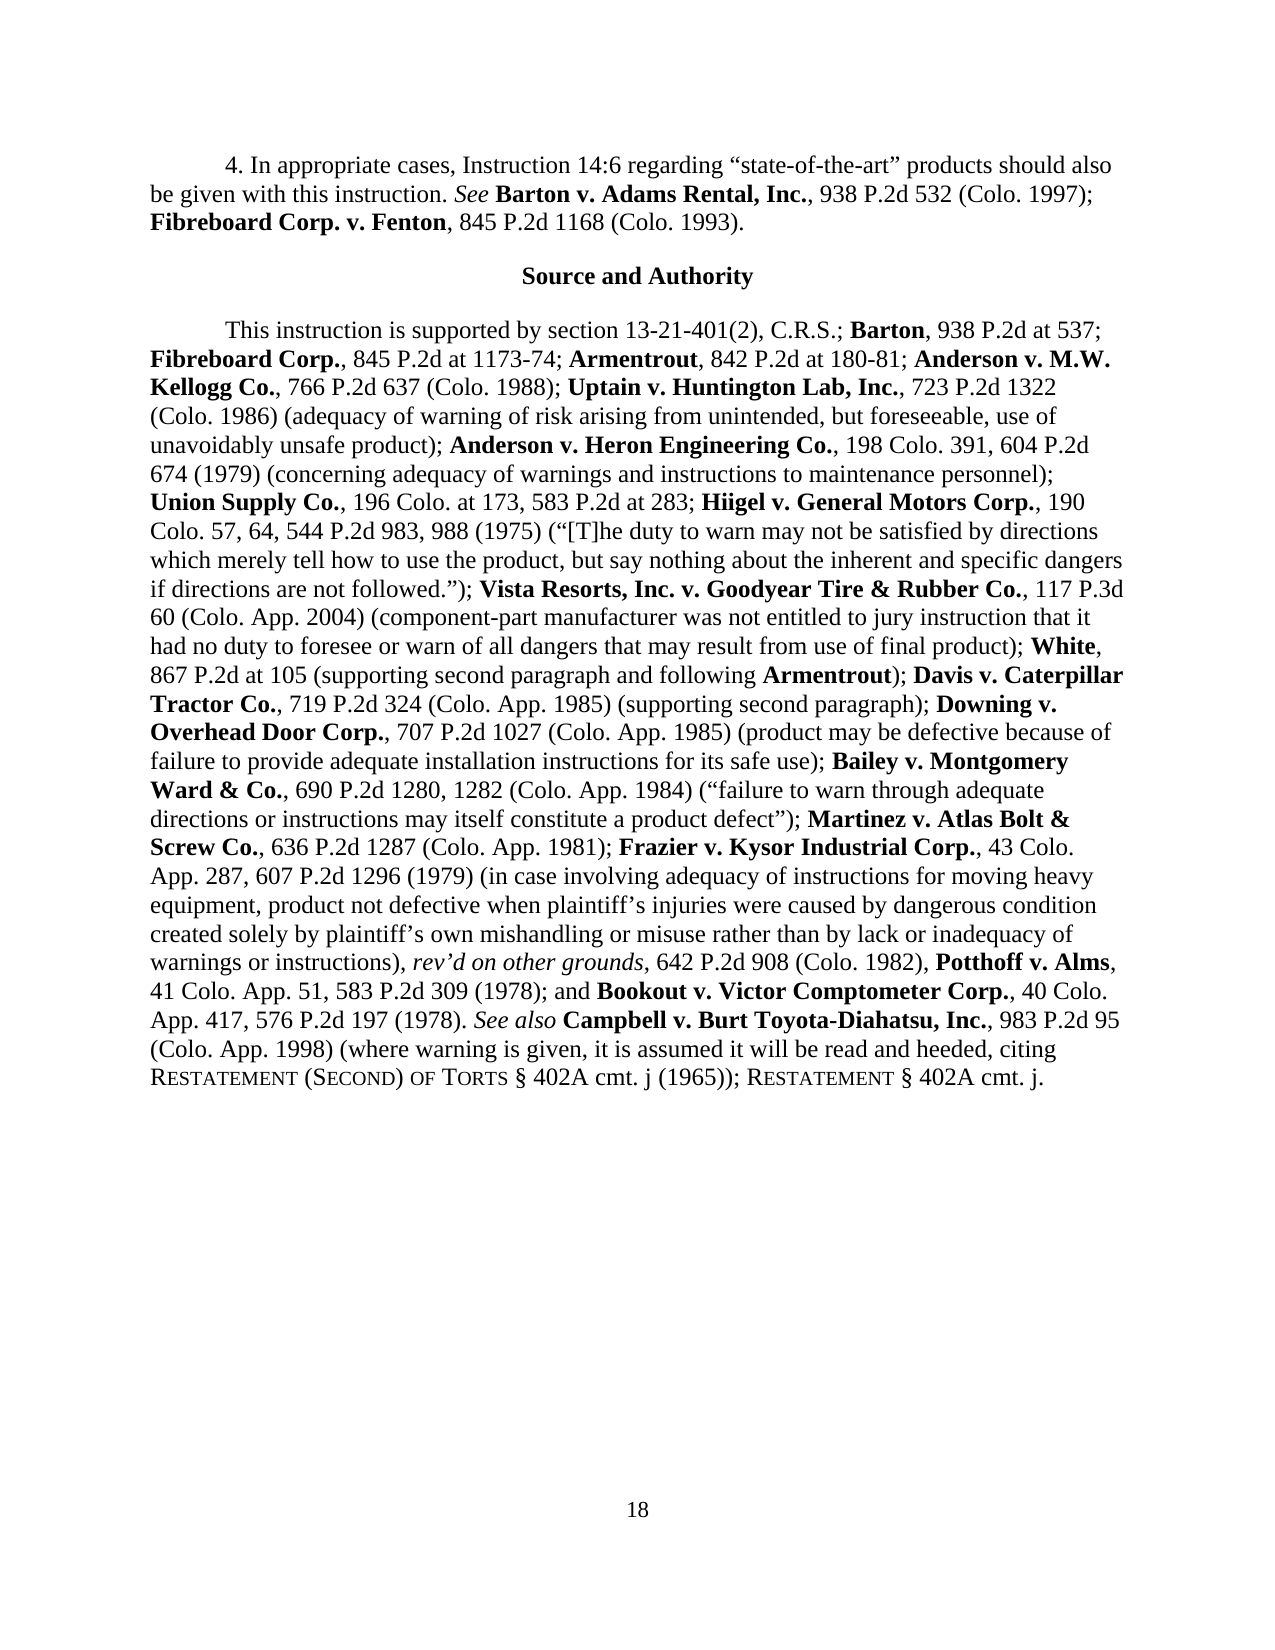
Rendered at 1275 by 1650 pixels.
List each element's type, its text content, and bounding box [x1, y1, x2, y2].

text 4. In appropriate cases, Instruction 14:6 regarding “state-of-the-art” products should also be given with this instruction. See Barton v. Adams Rental, Inc., 938 P.2d 532 (Colo. 1997); Fibreboard Corp. v. Fenton, 845 P.2d 1168 (Colo. 1993). [150, 150, 1125, 236]
text This instruction is supported by section 13-21-401(2), C.R.S.; Barton, 938 P.2d at 537; Fibreboard Corp., 845 P.2d at 1173-74; Armentrout, 842 P.2d at 180-81; Anderson v. M.W. Kellogg Co., 766 P.2d 637 (Colo. 1988); Uptain v. Huntington Lab, Inc., 723 P.2d 1322 (Colo. 1986) (adequacy of warning of risk arising from unintended, but foreseeable, use of unavoidably unsafe product); Anderson v. Heron Engineering Co., 198 Colo. 391, 604 P.2d 674 (1979) (concerning adequacy of warnings and instructions to maintenance personnel); Union Supply Co., 196 Colo. at 173, 583 P.2d at 283; Hiigel v. General Motors Corp., 190 Colo. 57, 64, 544 P.2d 983, 988 (1975) (“[T]he duty to warn may not be satisfied by directions which merely tell how to use the product, but say nothing about the inherent and specific dangers if directions are not followed.”); Vista Resorts, Inc. v. Goodyear Tire & Rubber Co., 117 P.3d 60 (Colo. App. 2004) (component-part manufacturer was not entitled to jury instruction that it had no duty to foresee or warn of all dangers that may result from use of final product); White, 867 P.2d at 105 (supporting second paragraph and following Armentrout); Davis v. Caterpillar Tractor Co., 719 P.2d 324 (Colo. App. 1985) (supporting second paragraph); Downing v. Overhead Door Corp., 707 P.2d 1027 (Colo. App. 1985) (product may be defective because of failure to provide adequate installation instructions for its safe use); Bailey v. Montgomery Ward & Co., 690 P.2d 1280, 1282 (Colo. App. 1984) (“failure to warn through adequate directions or instructions may itself constitute a product defect”); Martinez v. Atlas Bolt & Screw Co., 636 P.2d 1287 (Colo. App. 1981); Frazier v. Kysor Industrial Corp., 43 Colo. App. 287, 607 P.2d 1296 (1979) (in case involving adequacy of instructions for moving heavy equipment, product not defective when plaintiff’s injuries were caused by dangerous condition created solely by plaintiff’s own mishandling or misuse rather than by lack or inadequacy of warnings or instructions), rev’d on other grounds, 642 P.2d 908 (Colo. 1982), Potthoff v. Alms, 41 Colo. App. 51, 583 P.2d 309 (1978); and Bookout v. Victor Comptometer Corp., 40 Colo. App. 417, 576 P.2d 197 (1978). See also Campbell v. Burt Toyota-Diahatsu, Inc., 983 P.2d 95 (Colo. App. 1998) (where warning is given, it is assumed it will be read and heeded, citing Restatement (Second) of Torts § 402A cmt. j (1965)); Restatement § 402A cmt. j. [150, 315, 1125, 1091]
text Source and Authority [150, 261, 1125, 290]
